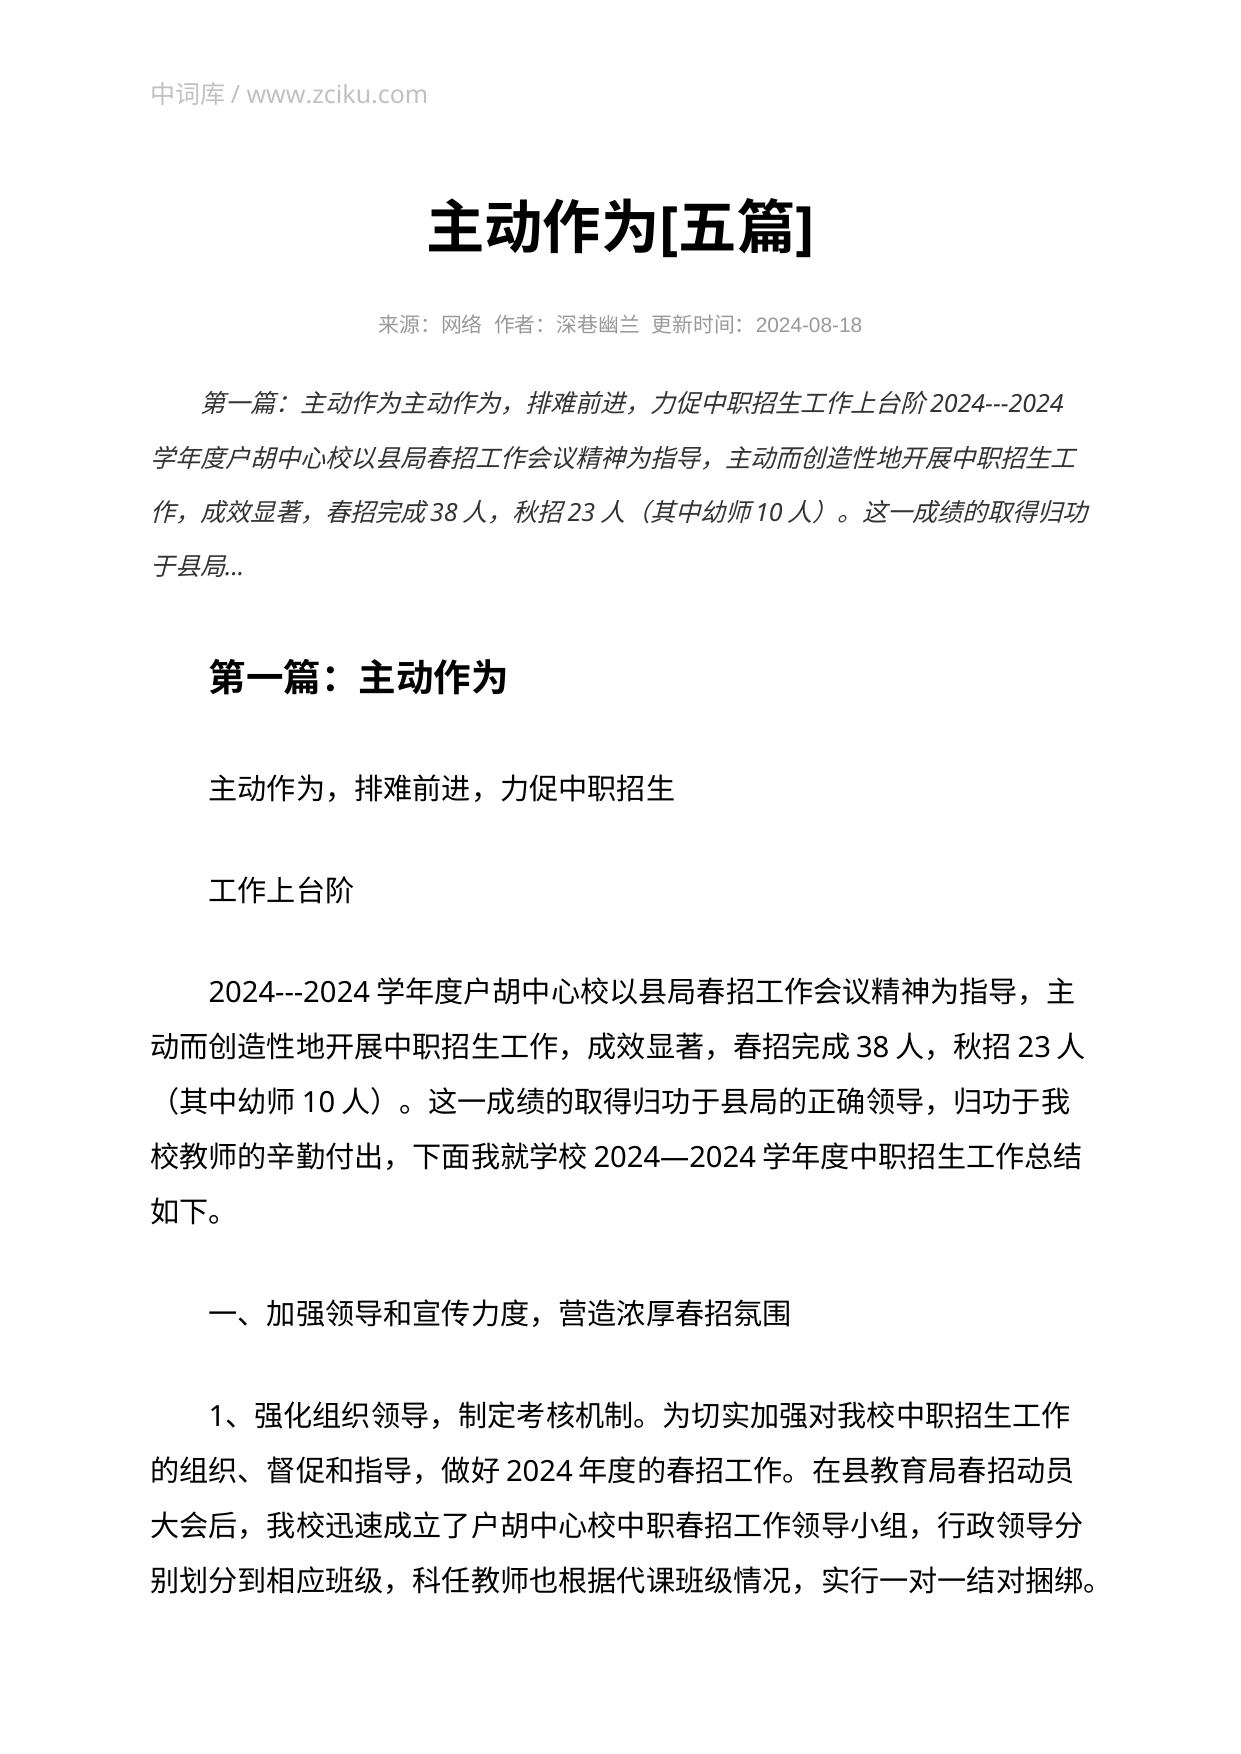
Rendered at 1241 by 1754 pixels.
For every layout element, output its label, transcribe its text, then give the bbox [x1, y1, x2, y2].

text 主动作为，排难前进，力促中职招生 [150, 766, 1090, 808]
text 第一篇：主动作为 [150, 648, 1090, 702]
subtitle 主动作为[五篇] [150, 181, 1090, 266]
text 工作上台阶 [150, 867, 1090, 909]
text 2024---2024学年度户胡中心校以县局春招工作会议精神为指导，主动而创造性地开展中职招生工作，成效显著，春招完成38人，秋招23人（其中幼师10人）。这一成绩的取得归功于县局的正确领导，归功于我校教师的辛勤付出，下面我就学校2024—2024学年度中职招生工作总结如下。 [150, 969, 1090, 1231]
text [150, 1393, 1090, 1600]
text 来源：网络 作者：深巷幽兰 更新时间：2024-08-18 [150, 313, 1090, 337]
text 一、加强领导和宣传力度，营造浓厚春招氛围 [150, 1291, 1090, 1333]
text 第一篇：主动作为主动作为，排难前进，力促中职招生工作上台阶2024---2024学年度户胡中心校以县局春招工作会议精神为指导，主动而创造性地开展中职招生工作，成效显著，春招完成38人，秋招23人（其中幼师10人）。这一成绩的取得归功于县局... [150, 384, 1090, 583]
